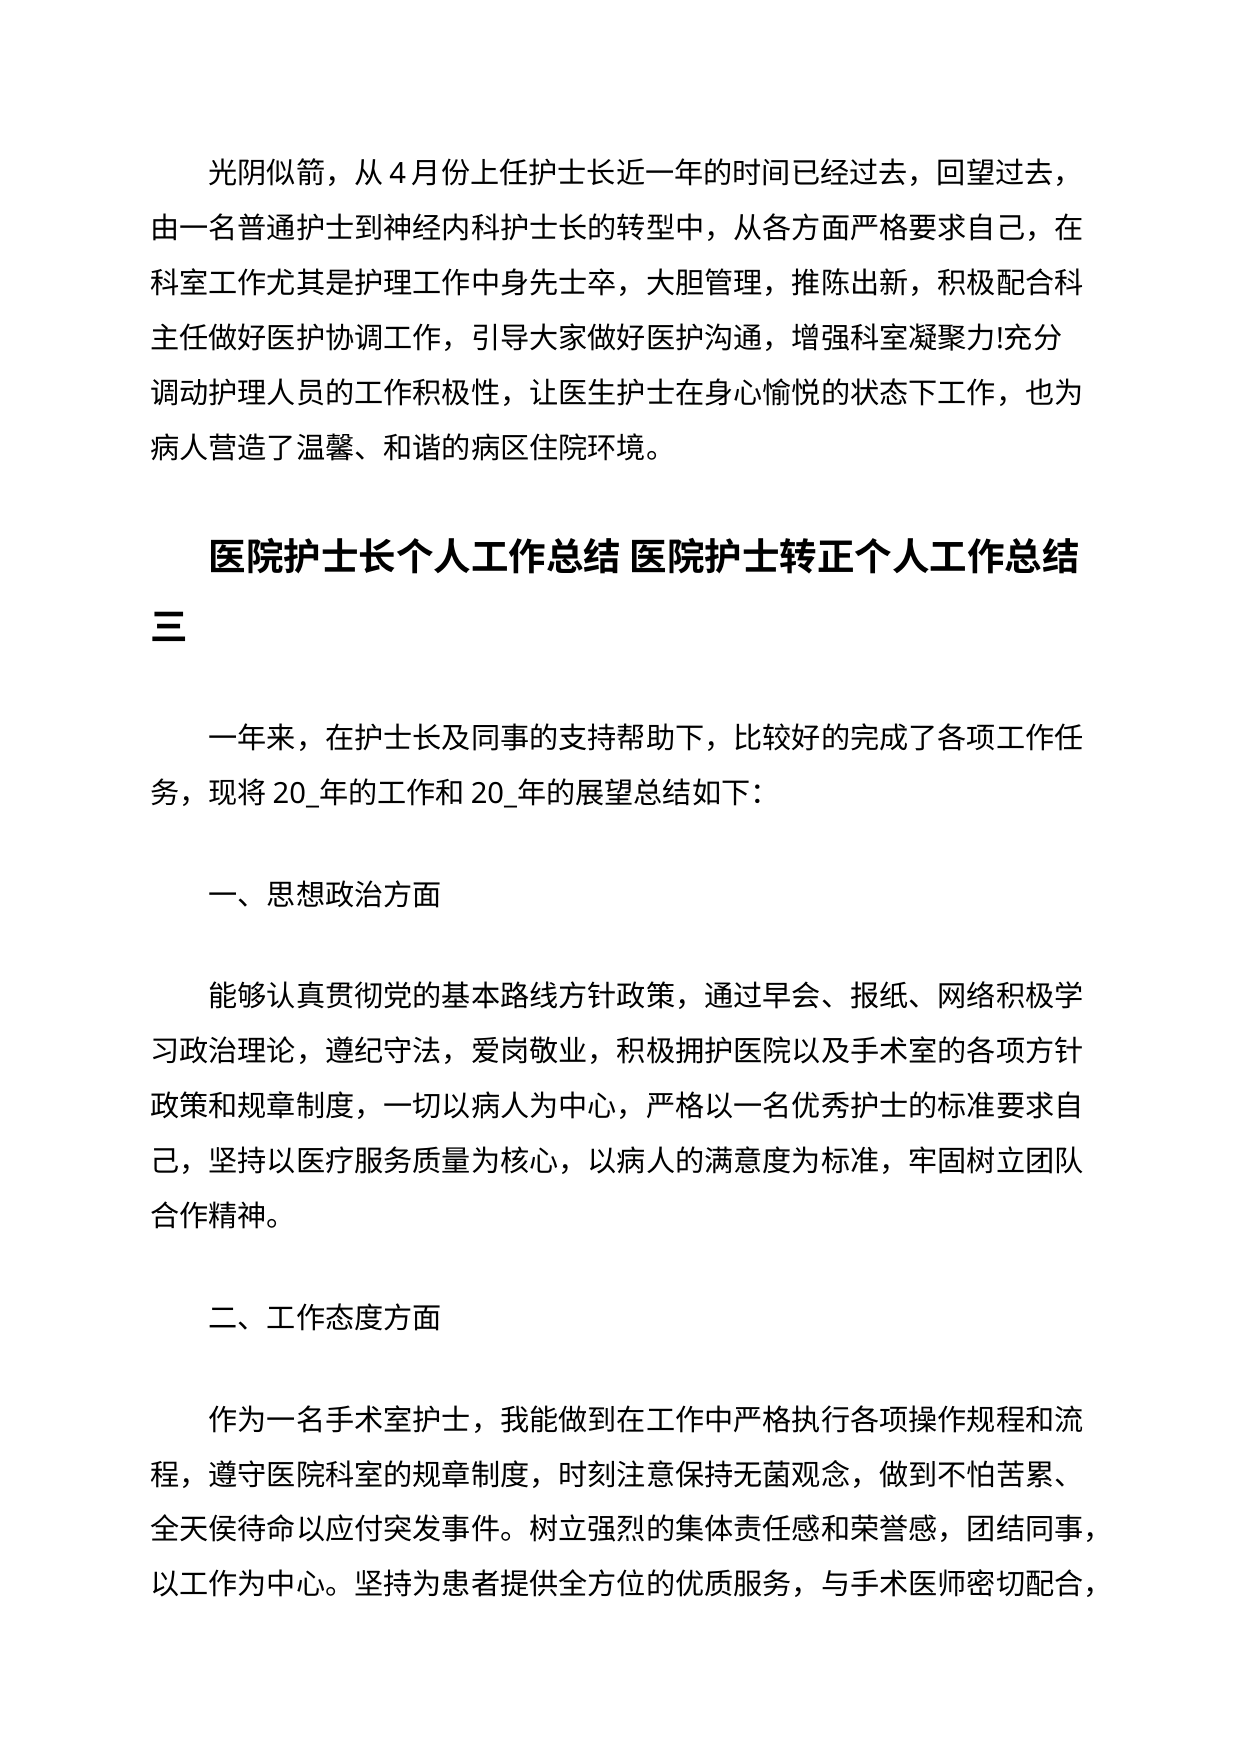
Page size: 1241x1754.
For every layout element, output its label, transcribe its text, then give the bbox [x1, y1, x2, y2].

text 能够认真贯彻党的基本路线方针政策，通过早会、报纸、网络积极学习政治理论，遵纪守法，爱岗敬业，积极拥护医院以及手术室的各项方针政策和规章制度，一切以病人为中心，严格以一名优秀护士的标准要求自己，坚持以医疗服务质量为核心，以病人的满意度为标准，牢固树立团队合作精神。 [150, 973, 1090, 1235]
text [150, 1396, 1090, 1603]
text 二、工作态度方面 [150, 1294, 1090, 1337]
text 光阴似箭，从4月份上任护士长近一年的时间已经过去，回望过去，由一名普通护士到神经内科护士长的转型中，从各方面严格要求自己，在科室工作尤其是护理工作中身先士卒，大胆管理，推陈出新，积极配合科主任做好医护协调工作，引导大家做好医护沟通，增强科室凝聚力!充分调动护理人员的工作积极性，让医生护士在身心愉悦的状态下工作，也为病人营造了温馨、和谐的病区住院环境。 [150, 150, 1090, 467]
text 一、思想政治方面 [150, 871, 1090, 913]
text 一年来，在护士长及同事的支持帮助下，比较好的完成了各项工作任务，现将20_年的工作和20_年的展望总结如下： [150, 714, 1090, 812]
text 医院护士长个人工作总结 医院护士转正个人工作总结三 [150, 526, 1090, 651]
